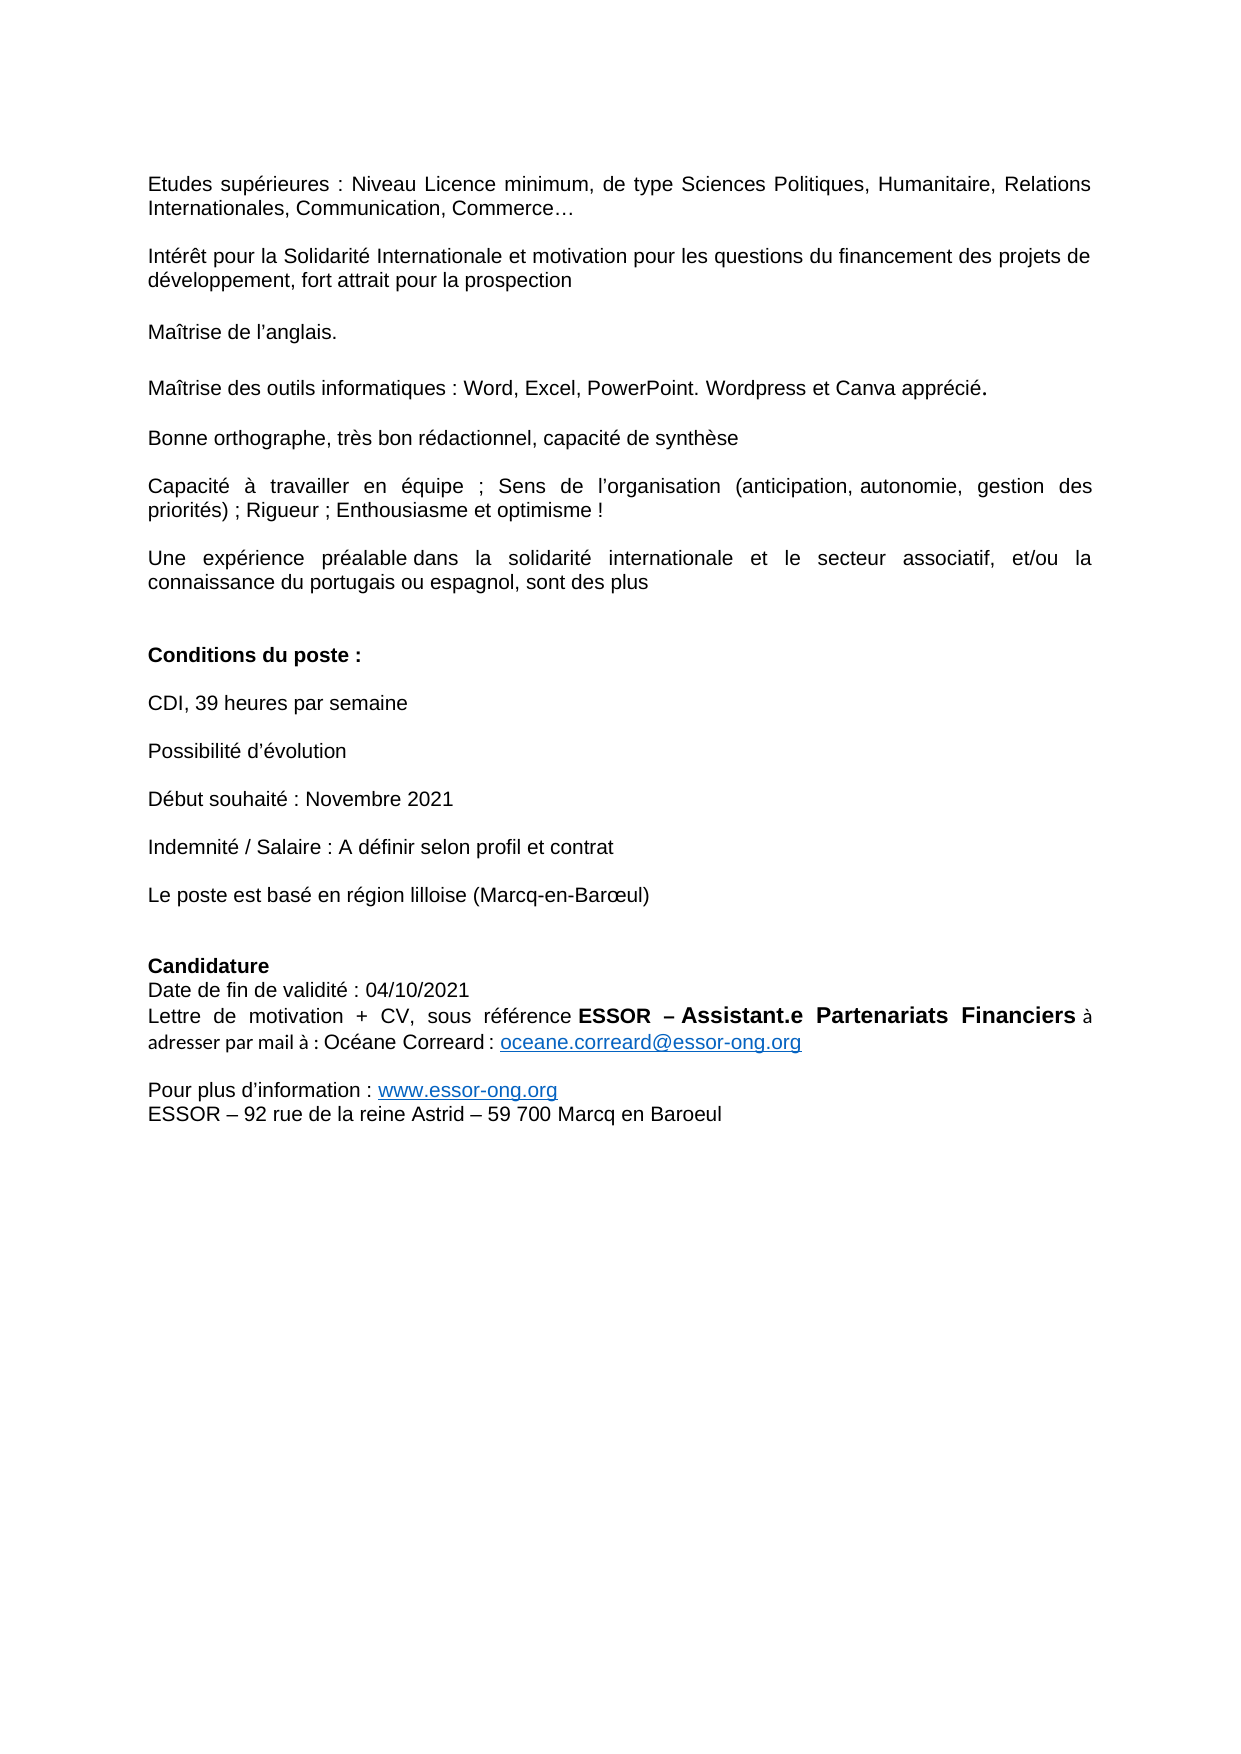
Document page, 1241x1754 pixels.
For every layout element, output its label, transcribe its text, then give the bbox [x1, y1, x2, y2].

text Maîtrise des outils informatiques : Word, Excel, PowerPoint. Wordpress et Canva apprécié. [148, 371, 1093, 402]
text Intérêt pour la Solidarité Internationale et motivation pour les questions du financement des projets de développement, fort attrait pour la prospection [148, 243, 1093, 291]
text Maîtrise de l’anglais. [148, 315, 1093, 347]
text Lettre de motivation + CV, sous référence ESSOR – Assistant.e Partenariats Financiers à adresser par mail à : Océane Correard : oceane.correard@essor-ong.org [148, 1002, 1093, 1054]
text Bonne orthographe, très bon rédactionnel, capacité de synthèse [148, 426, 1093, 450]
text Possibilité d’évolution [148, 739, 1093, 763]
text Une expérience préalable dans la solidarité internationale et le secteur associatif, et/ou la connaissance du portugais ou espagnol, sont des plus [148, 546, 1093, 593]
text Début souhaité : Novembre 2021 [148, 787, 1093, 811]
text Etudes supérieures : Niveau Licence minimum, de type Sciences Politiques, Humanitaire, Relations Internationales, Communication, Commerce… [148, 172, 1093, 219]
text CDI, 39 heures par semaine [148, 691, 1093, 715]
text Pour plus d’information : www.essor-ong.org [148, 1078, 1093, 1102]
text Le poste est basé en région lilloise (Marcq-en-Barœul) [148, 882, 1093, 906]
text Conditions du poste : [148, 643, 1093, 667]
text ESSOR – 92 rue de la reine Astrid – 59 700 Marcq en Baroeul [148, 1102, 1093, 1126]
text Indemnité / Salaire : A définir selon profil et contrat [148, 834, 1093, 858]
text Capacité à travailler en équipe ; Sens de l’organisation (anticipation, autonomie, gestion des priorités) ; Rigueur ; Enthousiasme et optimisme ! [148, 474, 1093, 522]
text Candidature [148, 954, 1093, 978]
text Date de fin de validité : 04/10/2021 [148, 978, 1093, 1002]
